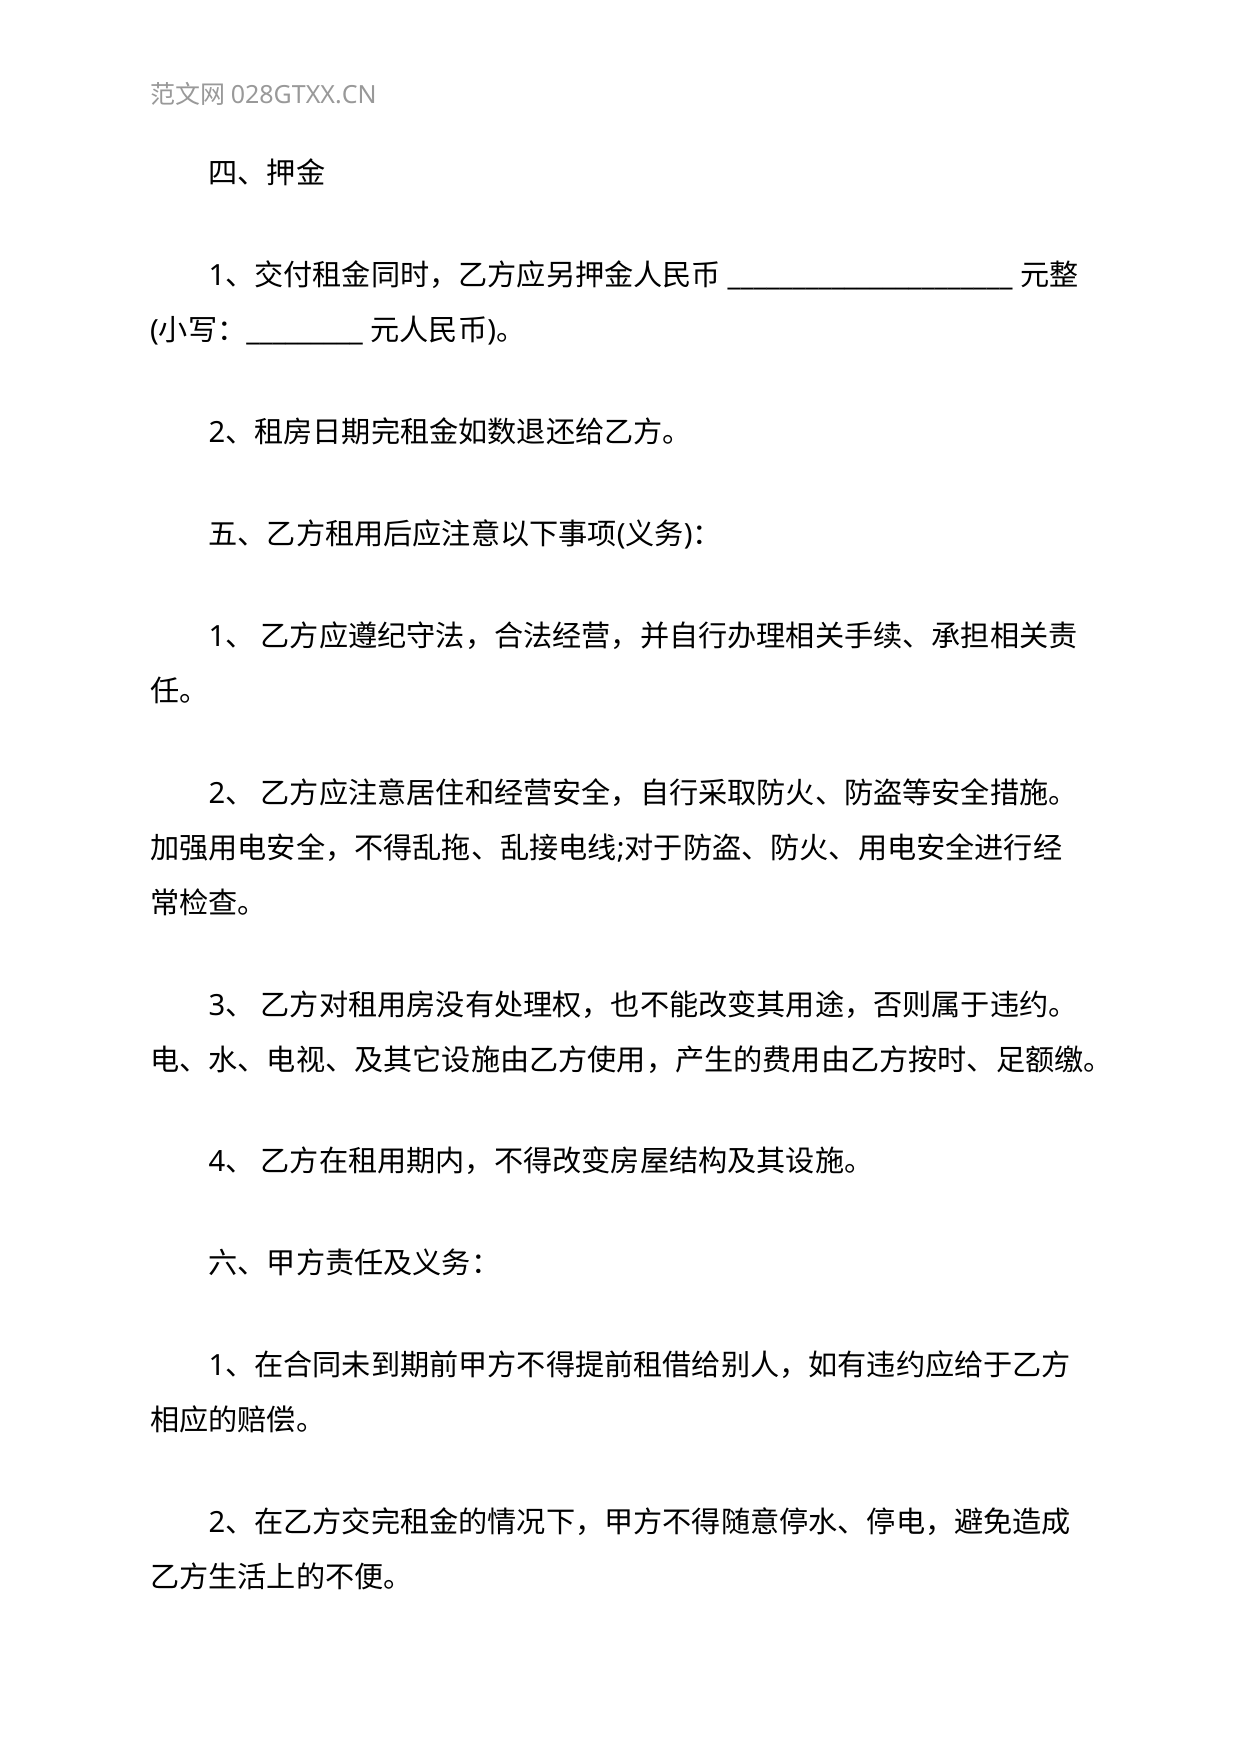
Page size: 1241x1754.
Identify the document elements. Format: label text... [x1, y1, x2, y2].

text 2、 乙方应注意居住和经营安全，自行采取防火、防盗等安全措施。加强用电安全，不得乱拖、乱接电线;对于防盗、防火、用电安全进行经常检查。 [150, 769, 1090, 922]
text 2、在乙方交完租金的情况下，甲方不得随意停水、停电，避免造成乙方生活上的不便。 [150, 1498, 1090, 1596]
text 六、甲方责任及义务： [150, 1240, 1090, 1282]
text 五、乙方租用后应注意以下事项(义务)： [150, 511, 1090, 553]
text 1、在合同未到期前甲方不得提前租借给别人，如有违约应给于乙方相应的赔偿。 [150, 1342, 1090, 1439]
text 4、 乙方在租用期内，不得改变房屋结构及其设施。 [150, 1138, 1090, 1180]
text 3、 乙方对租用房没有处理权，也不能改变其用途，否则属于违约。电、水、电视、及其它设施由乙方使用，产生的费用由乙方按时、足额缴。 [150, 981, 1090, 1078]
text 四、押金 [150, 150, 1090, 192]
text 1、 乙方应遵纪守法，合法经营，并自行办理相关手续、承担相关责任。 [150, 613, 1090, 710]
text 1、交付租金同时，乙方应另押金人民币 ______________________ 元整(小写：_________ 元人民币)。 [150, 252, 1090, 349]
text 2、租房日期完租金如数退还给乙方。 [150, 409, 1090, 451]
